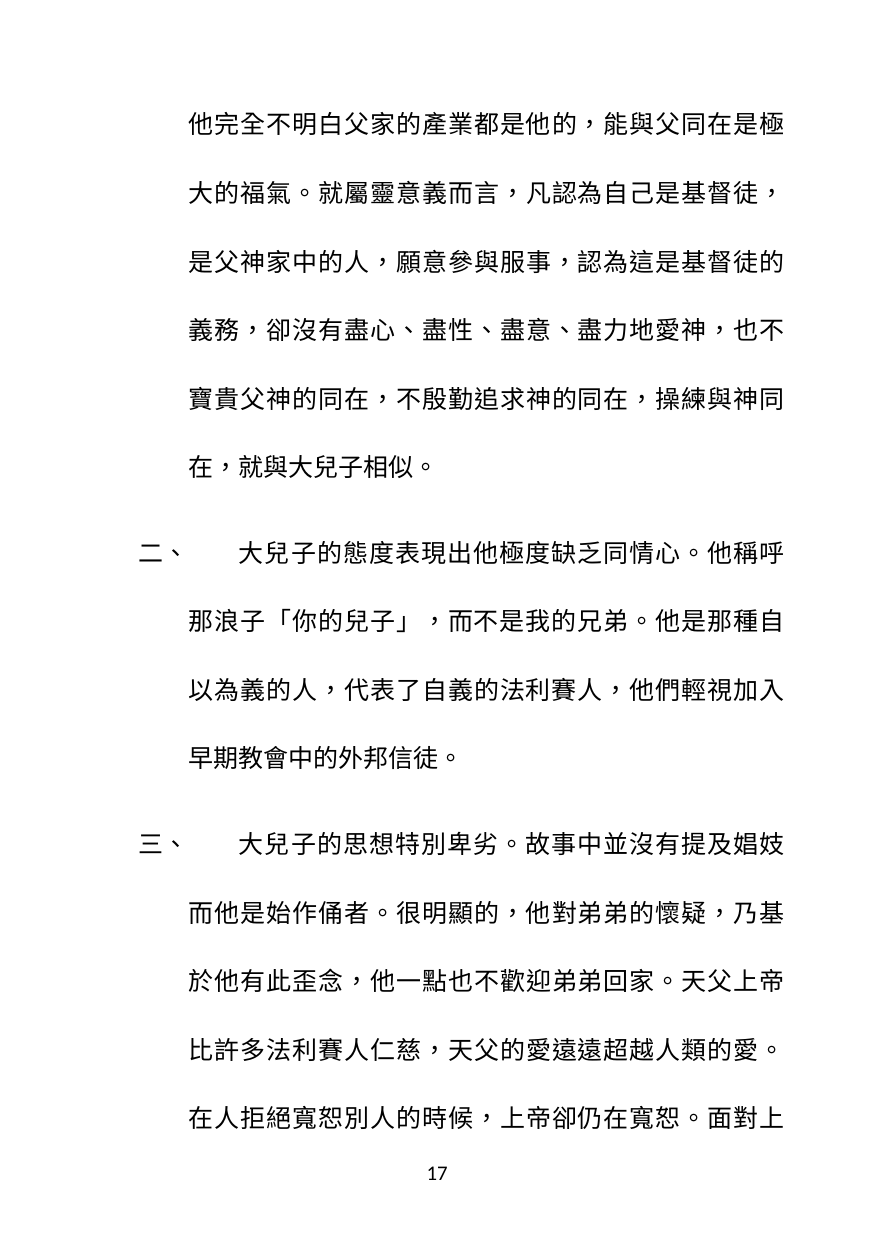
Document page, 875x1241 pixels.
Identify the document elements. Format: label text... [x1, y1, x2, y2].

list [139, 808, 785, 1151]
list 大兒子的態度表現出他極度缺乏同情心。他稱呼那浪子「你的兒子」，而不是我的兄弟。他是那種自以為義的人，代表了自義的法利賽人，他們輕視加入早期教會中的外邦信徒。 [139, 517, 785, 791]
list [139, 89, 785, 500]
